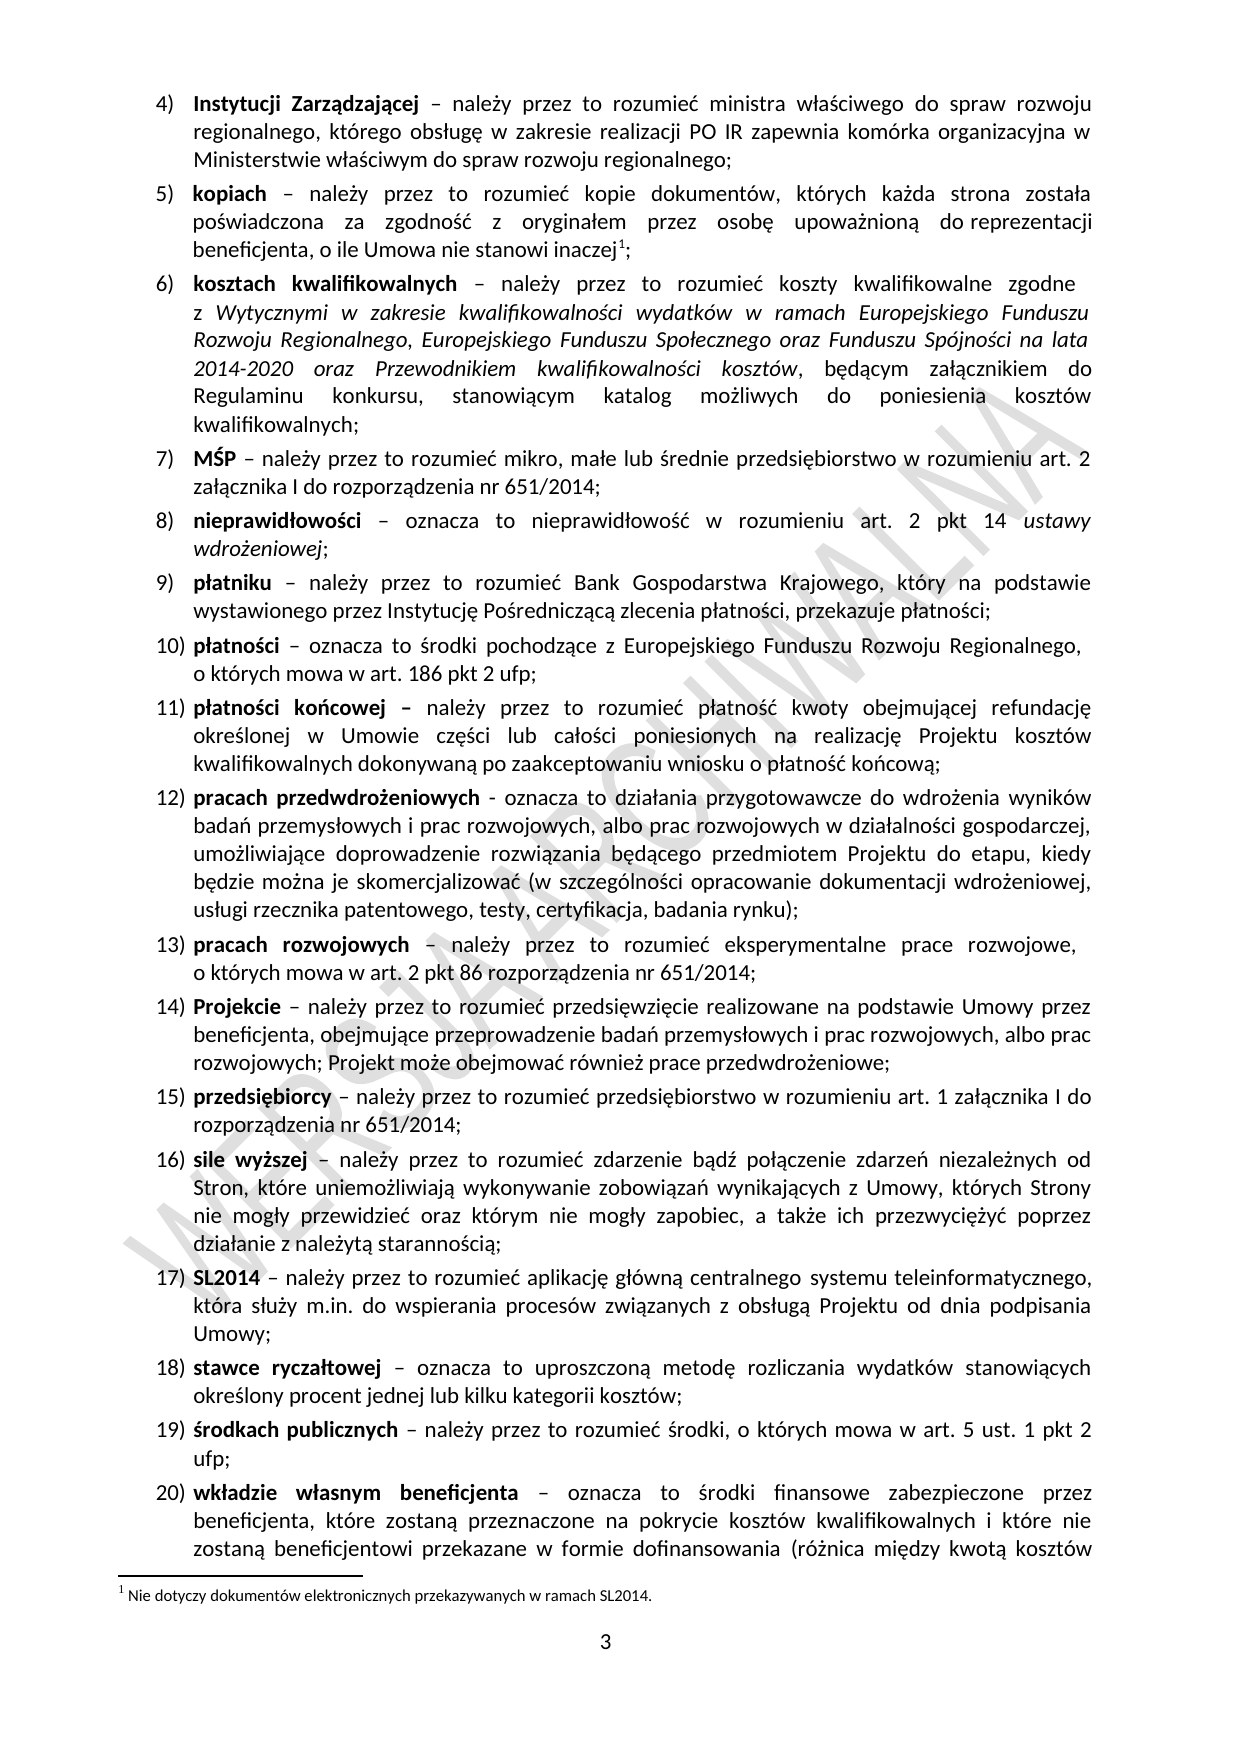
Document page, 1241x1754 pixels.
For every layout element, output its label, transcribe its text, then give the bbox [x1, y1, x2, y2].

list kosztach kwalifikowalnych – należy przez to rozumieć koszty kwalifikowalne zgodne z Wytycznymi w zakresie kwalifikowalności wydatków w ramach Europejskiego Funduszu Rozwoju Regionalnego, Europejskiego Funduszu Społecznego oraz Funduszu Spójności na lata 2014-2020 oraz Przewodnikiem kwalifikowalności kosztów, będącym załącznikiem do Regulaminu konkursu, stanowiącym katalog możliwych do poniesienia kosztów kwalifikowalnych; [156, 269, 1093, 438]
list Projekcie – należy przez to rozumieć przedsięwzięcie realizowane na podstawie Umowy przez beneficjenta, obejmujące przeprowadzenie badań przemysłowych i prac rozwojowych, albo prac rozwojowych; Projekt może obejmować również prace przedwdrożeniowe; [156, 992, 1093, 1076]
list nieprawidłowości – oznacza to nieprawidłowość w rozumieniu art. 2 pkt 14 ustawy wdrożeniowej; [156, 506, 1093, 562]
list sile wyższej – należy przez to rozumieć zdarzenie bądź połączenie zdarzeń niezależnych od Stron, które uniemożliwiają wykonywanie zobowiązań wynikających z Umowy, których Strony nie mogły przewidzieć oraz którym nie mogły zapobiec, a także ich przezwyciężyć poprzez działanie z należytą starannością; [156, 1145, 1093, 1257]
list płatności – oznacza to środki pochodzące z Europejskiego Funduszu Rozwoju Regionalnego, o których mowa w art. 186 pkt 2 ufp; [156, 631, 1093, 687]
list SL2014 – należy przez to rozumieć aplikację główną centralnego systemu teleinformatycznego, która służy m.in. do wspierania procesów związanych z obsługą Projektu od dnia podpisania Umowy; [156, 1263, 1093, 1347]
list płatniku – należy przez to rozumieć Bank Gospodarstwa Krajowego, który na podstawie wystawionego przez Instytucję Pośredniczącą zlecenia płatności, przekazuje płatności; [156, 568, 1093, 624]
list środkach publicznych – należy przez to rozumieć środki, o których mowa w art. 5 ust. 1 pkt 2 ufp; [156, 1416, 1093, 1472]
list płatności końcowej – należy przez to rozumieć płatność kwoty obejmującej refundację określonej w Umowie części lub całości poniesionych na realizację Projektu kosztów kwalifikowalnych dokonywaną po zaakceptowaniu wniosku o płatność końcową; [156, 693, 1093, 777]
list pracach przedwdrożeniowych - oznacza to działania przygotowawcze do wdrożenia wyników badań przemysłowych i prac rozwojowych, albo prac rozwojowych w działalności gospodarczej, umożliwiające doprowadzenie rozwiązania będącego przedmiotem Projektu do etapu, kiedy będzie można je skomercjalizować (w szczególności opracowanie dokumentacji wdrożeniowej, usługi rzecznika patentowego, testy, certyfikacja, badania rynku); [156, 783, 1093, 923]
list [156, 1478, 1093, 1562]
list stawce ryczałtowej – oznacza to uproszczoną metodę rozliczania wydatków stanowiących określony procent jednej lub kilku kategorii kosztów; [156, 1353, 1093, 1409]
list MŚP – należy przez to rozumieć mikro, małe lub średnie przedsiębiorstwo w rozumieniu art. 2 załącznika I do rozporządzenia nr 651/2014; [156, 444, 1093, 500]
list pracach rozwojowych – należy przez to rozumieć eksperymentalne prace rozwojowe, o których mowa w art. 2 pkt 86 rozporządzenia nr 651/2014; [156, 930, 1093, 986]
list Instytucji Zarządzającej – należy przez to rozumieć ministra właściwego do spraw rozwoju regionalnego, którego obsługę w zakresie realizacji PO IR zapewnia komórka organizacyjna w Ministerstwie właściwym do spraw rozwoju regionalnego; [156, 89, 1093, 173]
list kopiach – należy przez to rozumieć kopie dokumentów, których każda strona została poświadczona za zgodność z oryginałem przez osobę upoważnioną do reprezentacji beneficjenta, o ile Umowa nie stanowi inaczej; [155, 179, 1093, 263]
list przedsiębiorcy – należy przez to rozumieć przedsiębiorstwo w rozumieniu art. 1 załącznika I do rozporządzenia nr 651/2014; [156, 1082, 1093, 1138]
